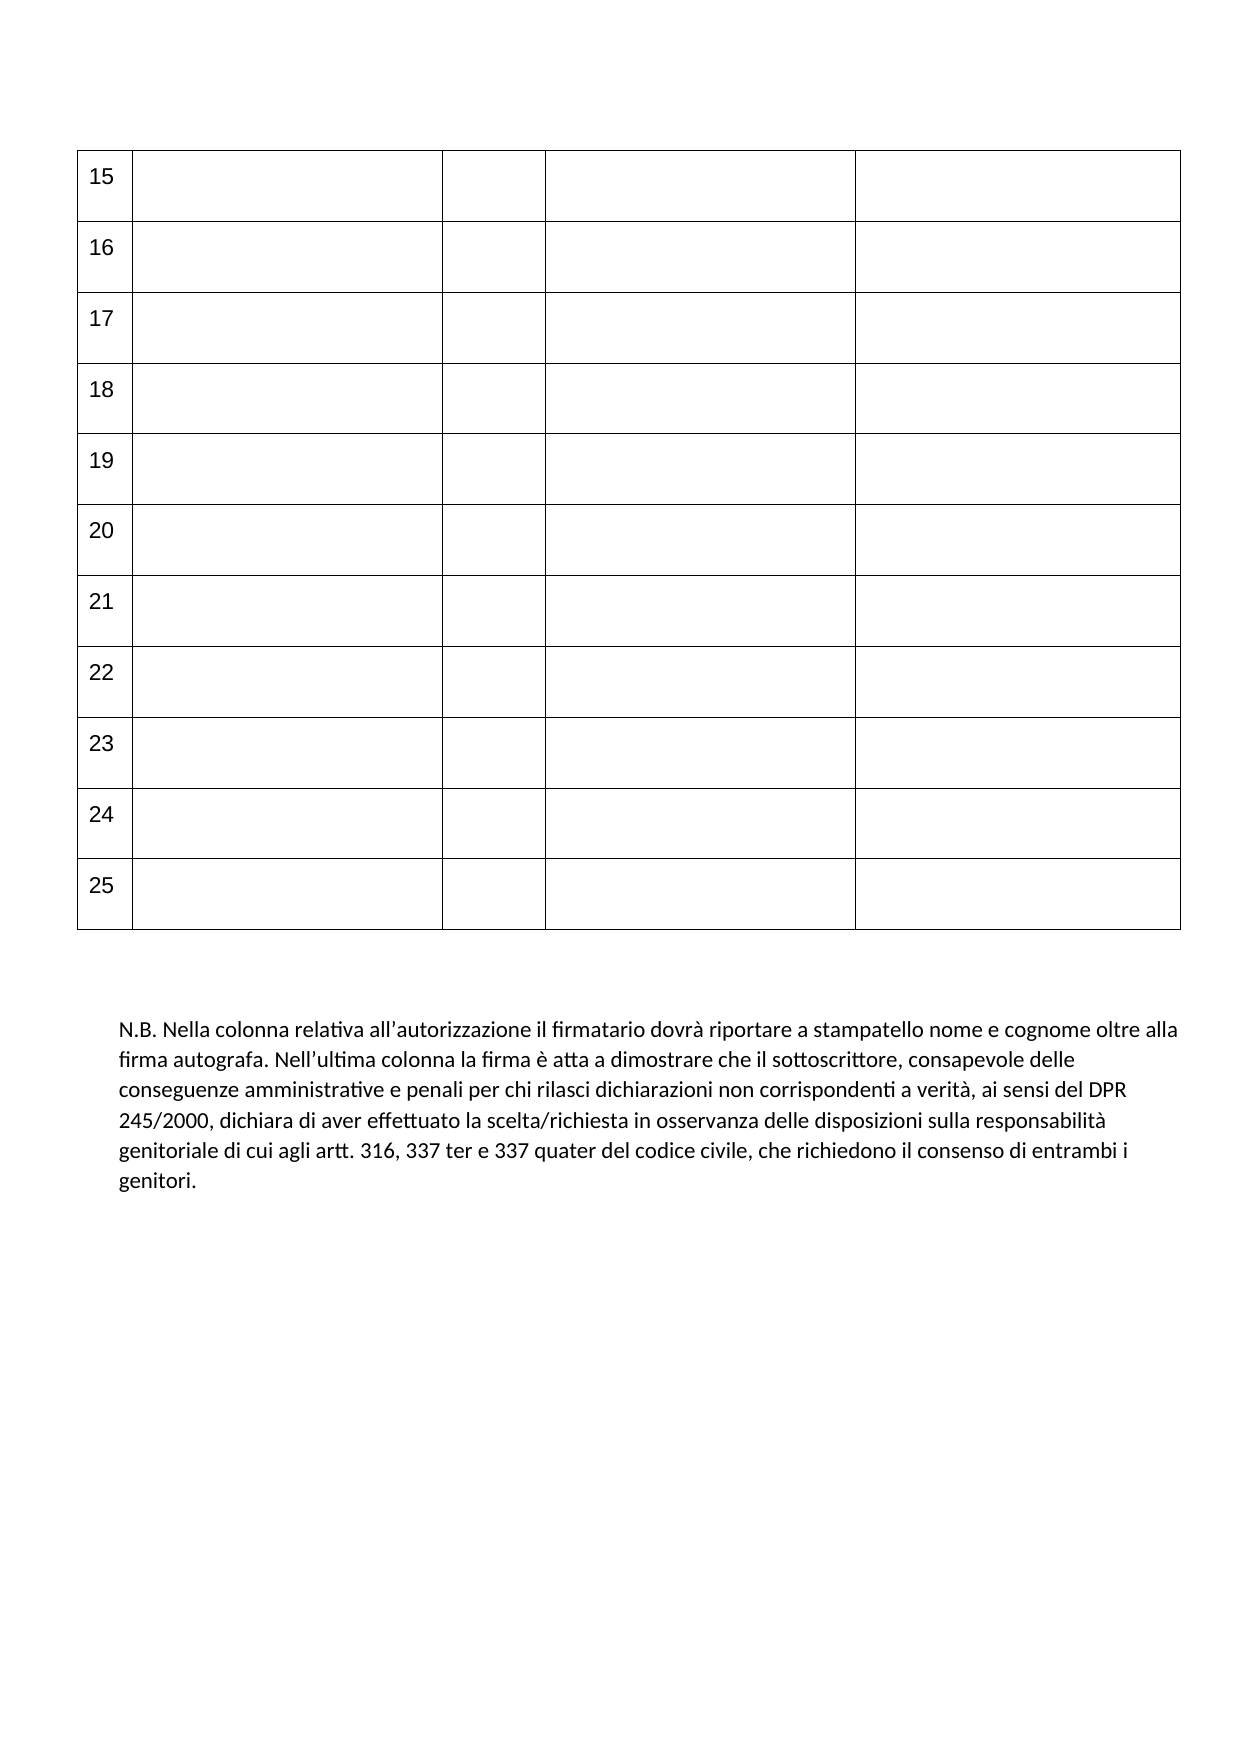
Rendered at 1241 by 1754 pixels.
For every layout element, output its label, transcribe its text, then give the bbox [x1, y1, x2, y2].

table_cell [443, 364, 545, 433]
table_cell [546, 505, 855, 575]
table_cell [546, 859, 855, 929]
table_cell 15 [78, 151, 132, 221]
table_cell [546, 718, 855, 787]
table_cell 17 [78, 293, 132, 362]
table_cell [856, 434, 1180, 504]
table_cell [443, 434, 545, 504]
table_cell [856, 859, 1180, 929]
table_cell [133, 434, 442, 504]
table_cell [133, 151, 442, 221]
table_cell [133, 718, 442, 787]
table_cell [443, 647, 545, 717]
table_cell [856, 151, 1180, 221]
table_cell [856, 364, 1180, 433]
table_cell 16 [78, 222, 132, 292]
table_cell [856, 789, 1180, 858]
table_cell 21 [78, 576, 132, 646]
table_cell [546, 222, 855, 292]
table_cell [443, 151, 545, 221]
table_cell [133, 364, 442, 433]
table_cell [856, 718, 1180, 787]
table_cell [443, 718, 545, 787]
table_cell [546, 293, 855, 362]
table_cell [546, 434, 855, 504]
table_cell [856, 222, 1180, 292]
table_cell [443, 576, 545, 646]
table_cell [546, 151, 855, 221]
table_cell [443, 222, 545, 292]
table_cell [133, 576, 442, 646]
table_cell 18 [78, 364, 132, 433]
table_cell [546, 364, 855, 433]
table_cell [133, 647, 442, 717]
table_cell [546, 789, 855, 858]
table_cell [856, 647, 1180, 717]
table_cell [856, 505, 1180, 575]
table_cell [443, 505, 545, 575]
table_cell [443, 859, 545, 929]
table_cell [133, 789, 442, 858]
table_cell 20 [78, 505, 132, 575]
table_cell [856, 293, 1180, 362]
table_cell [443, 789, 545, 858]
table_cell [133, 505, 442, 575]
table_cell [133, 222, 442, 292]
table_cell [546, 647, 855, 717]
table_cell 23 [78, 718, 132, 787]
text N.B. Nella colonna relativa all’autorizzazione il firmatario dovrà riportare a stampatello nome e cognome oltre alla firma autografa. Nell’ultima colonna la firma è atta a dimostrare che il sottoscrittore, consapevole delle conseguenze amministrative e penali per chi rilasci dichiarazioni non corrispondenti a verità, ai sensi del DPR 245/2000, dichiara di aver effettuato la scelta/richiesta in osservanza delle disposizioni sulla responsabilità genitoriale di cui agli artt. 316, 337 ter e 337 quater del codice civile, che richiedono il consenso di entrambi i genitori. [118, 1015, 1196, 1194]
table_cell [546, 576, 855, 646]
table_cell 19 [78, 434, 132, 504]
table_cell [443, 293, 545, 362]
table_cell [133, 293, 442, 362]
table_cell 22 [78, 647, 132, 717]
table_cell 25 [78, 859, 132, 929]
table_cell 24 [78, 789, 132, 858]
table_cell [856, 576, 1180, 646]
table_cell [133, 859, 442, 929]
